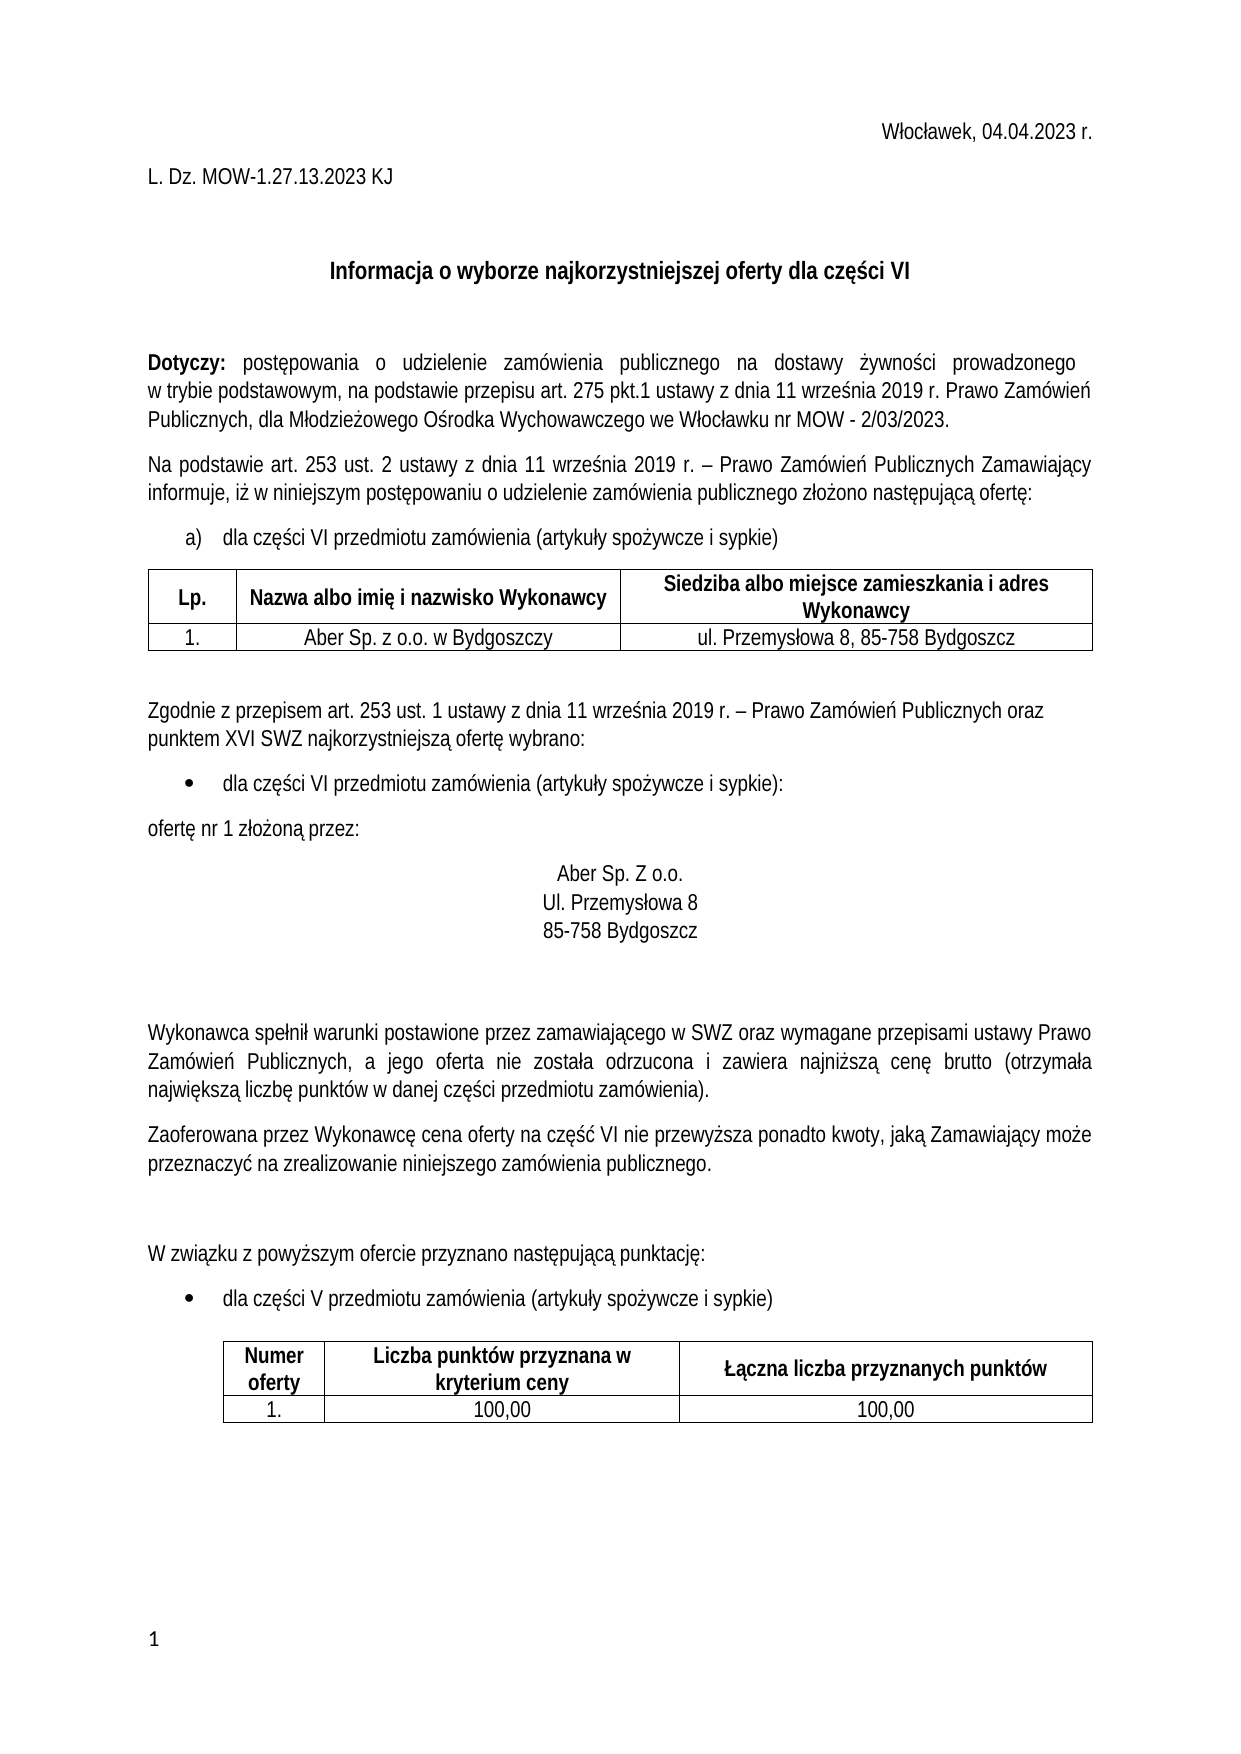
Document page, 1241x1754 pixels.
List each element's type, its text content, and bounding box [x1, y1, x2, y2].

table_header Liczba punktów przyznana w kryterium ceny [325, 1342, 679, 1395]
table_header Łączna liczba przyznanych punktów [680, 1342, 1092, 1395]
table_header Numer oferty [224, 1342, 324, 1395]
table_cell Aber Sp. z o.o. w Bydgoszczy [237, 624, 620, 650]
list Ul. Przemysłowa 8 85-758 Bydgoszcz [148, 889, 1093, 943]
text Zaoferowana przez Wykonawcę cena oferty na część VI nie przewyższa ponadto kwoty, jaką Zamawiający może przeznaczyć na zrealizowanie niniejszego zamówienia publicznego. [148, 1121, 1093, 1176]
list dla części V przedmiotu zamówienia (artykuły spożywcze i sypkie) [185, 1285, 1093, 1311]
table_cell 1. [149, 624, 236, 650]
table_cell 1. [224, 1396, 324, 1422]
text Zgodnie z przepisem art. 253 ust. 1 ustawy z dnia 11 września 2019 r. – Prawo Zamówień Publicznych oraz punktem XVI SWZ najkorzystniejszą ofertę wybrano: [148, 697, 1093, 751]
text Wykonawca spełnił warunki postawione przez zamawiającego w SWZ oraz wymagane przepisami ustawy Prawo Zamówień Publicznych, a jego oferta nie została odrzucona i zawiera najniższą cenę brutto (otrzymała największą liczbę punktów w danej części przedmiotu zamówienia). [148, 1019, 1093, 1102]
table_cell ul. Przemysłowa 8, 85-758 Bydgoszcz [621, 624, 1092, 650]
text ofertę nr 1 złożoną przez: [148, 815, 1093, 842]
text Dotyczy: postępowania o udzielenie zamówienia publicznego na dostawy żywności prowadzonego w trybie podstawowym, na podstawie przepisu art. 275 pkt.1 ustawy z dnia 11 września 2019 r. Prawo Zamówień Publicznych, dla Młodzieżowego Ośrodka Wychowawczego we Włocławku nr MOW - 2/03/2023. [148, 349, 1093, 432]
table_header Siedziba albo miejsce zamieszkania i adres Wykonawcy [621, 570, 1092, 623]
text Włocławek, 04.04.2023 r. [148, 118, 1093, 144]
text Informacja o wyborze najkorzystniejszej oferty dla części VI [148, 256, 1093, 284]
text L. Dz. MOW-1.27.13.2023 KJ [148, 163, 1093, 189]
text W związku z powyższym ofercie przyznano następującą punktację: [148, 1240, 1093, 1266]
table_header Lp. [149, 570, 236, 623]
table_cell 100,00 [680, 1396, 1092, 1422]
list dla części VI przedmiotu zamówienia (artykuły spożywcze i sypkie) [185, 524, 1093, 551]
text Na podstawie art. 253 ust. 2 ustawy z dnia 11 września 2019 r. – Prawo Zamówień Publicznych Zamawiający informuje, iż w niniejszym postępowaniu o udzielenie zamówienia publicznego złożono następującą ofertę: [148, 451, 1093, 505]
list Aber Sp. Z o.o. [148, 860, 1093, 887]
table_cell 100,00 [325, 1396, 679, 1422]
table_header Nazwa albo imię i nazwisko Wykonawcy [237, 570, 620, 623]
list dla części VI przedmiotu zamówienia (artykuły spożywcze i sypkie): [185, 770, 1093, 796]
